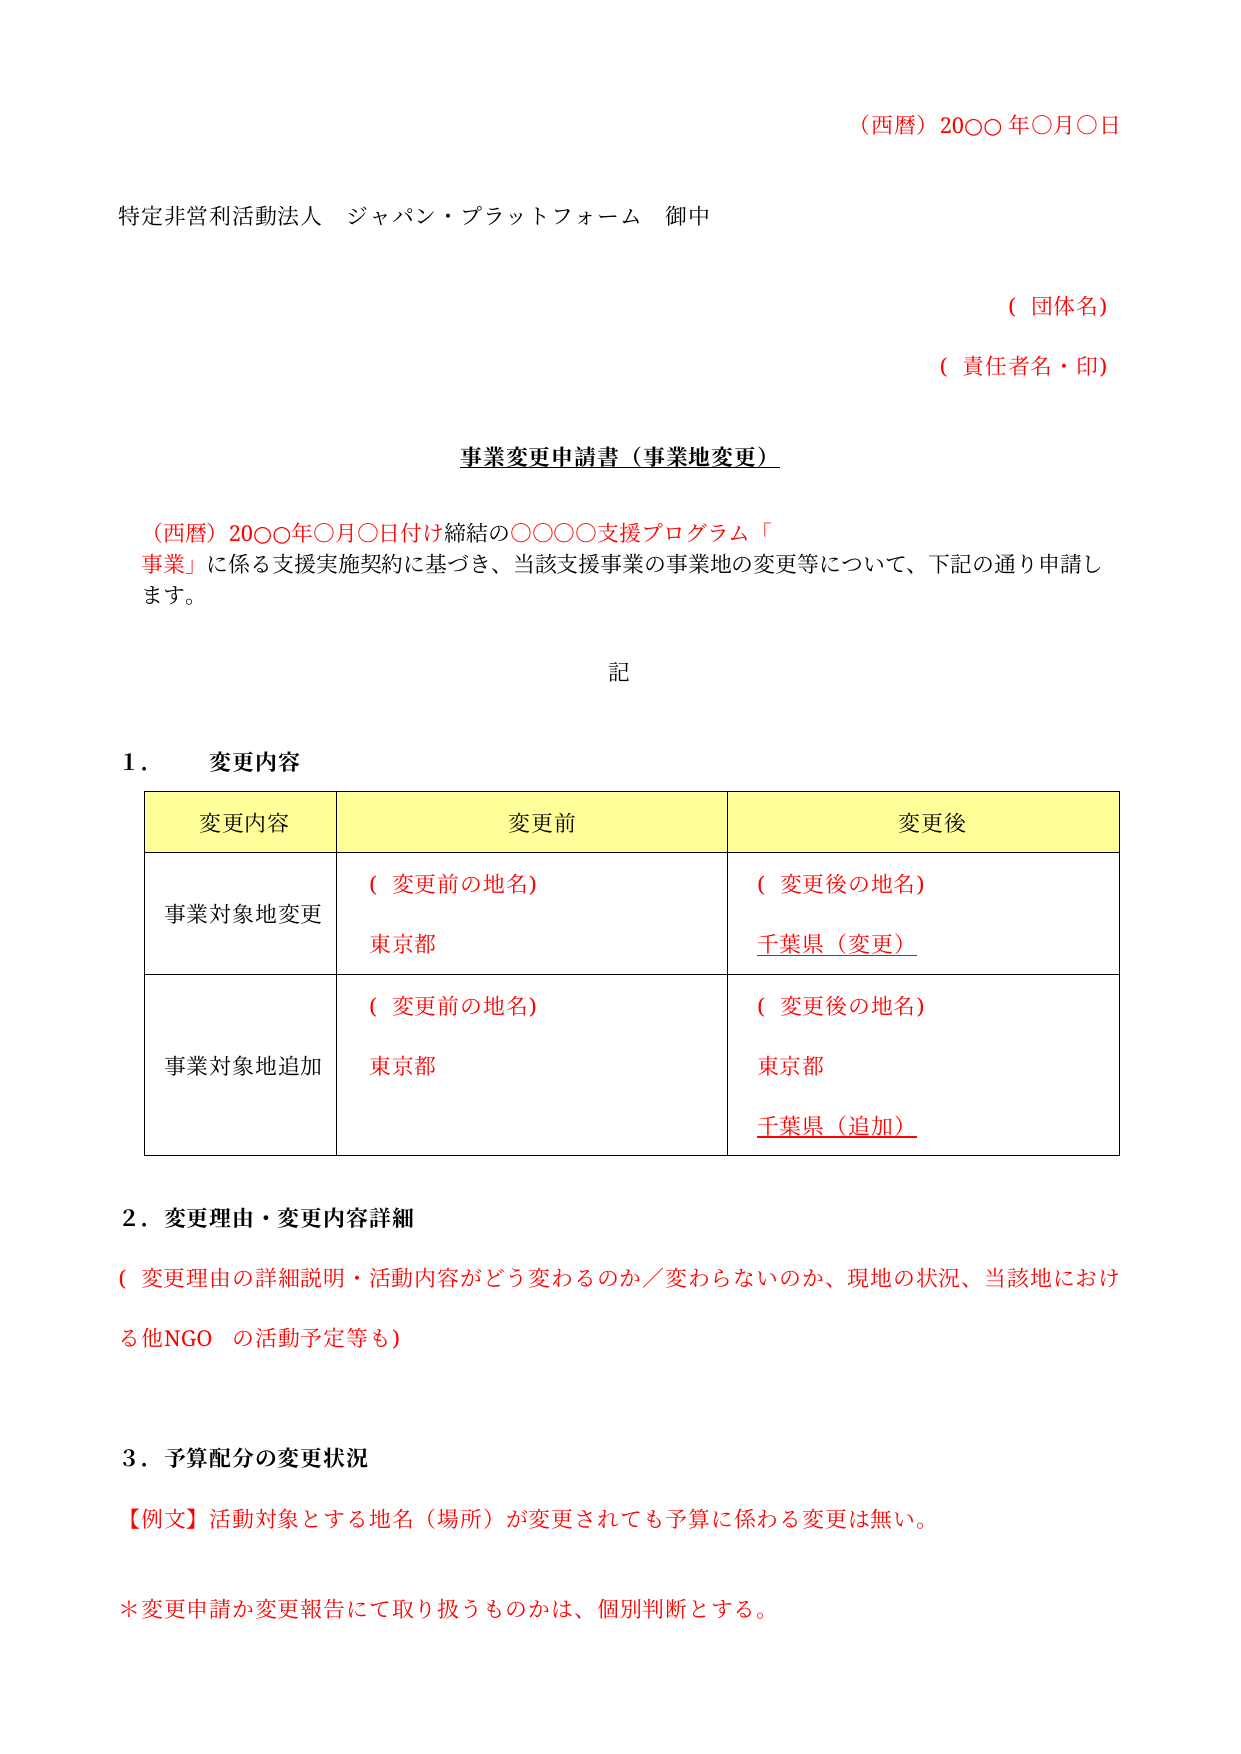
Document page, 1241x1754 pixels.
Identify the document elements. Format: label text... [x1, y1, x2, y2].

text （西暦）20○○年○月○日付け締結の○○○○支援プログラム「 事業」に係る支援実施契約に基づき、当該支援事業の事業地の変更等について、下記の通り申請します。 [141, 516, 1122, 610]
text （西暦）20○○年○月○日 [118, 94, 1122, 154]
text (責任者名・印) [118, 335, 1122, 395]
text ＊変更申請か変更報告にて取り扱うものかは、個別判断とする。 [118, 1578, 1122, 1638]
table_cell (変更後の地名) 東京都 千葉県（追加） [728, 975, 1119, 1155]
text 事業変更申請書（事業地変更） [118, 425, 1122, 486]
list 変更内容 [118, 731, 1122, 791]
text ３．予算配分の変更状況 [118, 1427, 1122, 1487]
text (団体名) [118, 275, 1122, 335]
table_cell (変更前の地名) 東京都 [337, 853, 727, 973]
table_header 変更内容 [145, 792, 336, 852]
subtitle 記 [118, 640, 1122, 701]
table_cell 事業対象地追加 [145, 975, 336, 1155]
text 【例文】活動対象とする地名（場所）が変更されても予算に係わる変更は無い。 [118, 1487, 1122, 1548]
table_cell 事業対象地変更 [145, 853, 336, 973]
text (変更理由の詳細説明・活動内容がどう変わるのか／変わらないのか、現地の状況、当該地における他NGOの活動予定等も) [118, 1247, 1122, 1367]
text ２．変更理由・変更内容詳細 [118, 1186, 1122, 1247]
table_header 変更後 [728, 792, 1119, 852]
text 特定非営利活動法人 ジャパン・プラットフォーム 御中 [118, 184, 1122, 245]
table_header 変更前 [337, 792, 727, 852]
table_cell (変更前の地名) 東京都 [337, 975, 727, 1155]
table_cell (変更後の地名) 千葉県（変更） [728, 853, 1119, 973]
